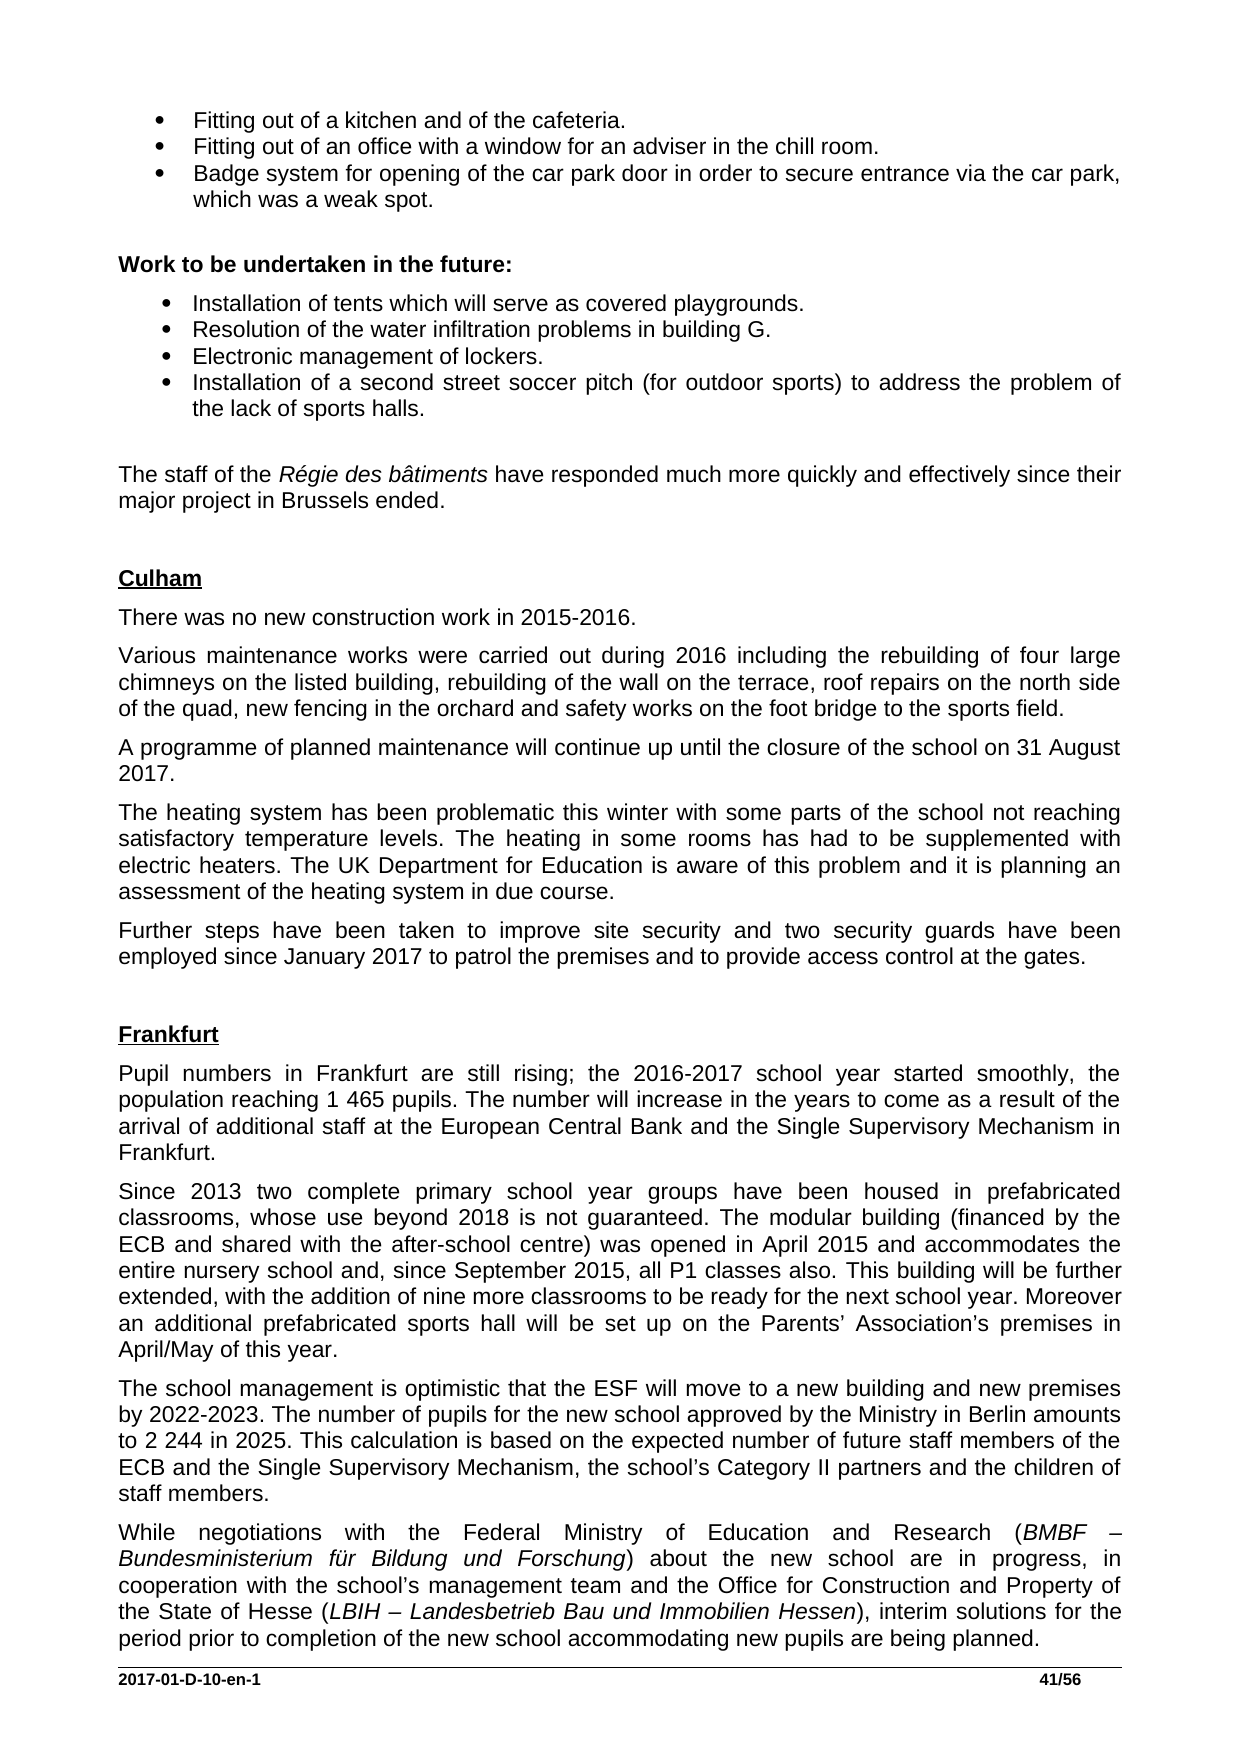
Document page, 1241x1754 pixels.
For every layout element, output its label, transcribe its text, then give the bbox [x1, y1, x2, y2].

text There was no new construction work in 2015-2016. [118, 603, 1122, 630]
list Electronic management of lockers. [162, 343, 1122, 369]
text While negotiations with the Federal Ministry of Education and Research (BMBF – Bundesministerium für Bildung und Forschung) about the new school are in progress, in cooperation with the school’s management team and the Office for Construction and Property of the State of Hesse (LBIH – Landesbetrieb Bau und Immobilien Hessen), interim solutions for the period prior to completion of the new school accommodating new pupils are being planned. [118, 1519, 1122, 1651]
list Badge system for opening of the car park door in order to secure entrance via the car park, which was a weak spot. [156, 159, 1122, 212]
list Installation of tents which will serve as covered playgrounds. [162, 290, 1122, 316]
text The heating system has been problematic this winter with some parts of the school not reaching satisfactory temperature levels. The heating in some rooms has had to be supplemented with electric heaters. The UK Department for Education is aware of this problem and it is planning an assessment of the heating system in due course. [118, 799, 1122, 904]
text Since 2013 two complete primary school year groups have been housed in prefabricated classrooms, whose use beyond 2018 is not guaranteed. The modular building (financed by the ECB and shared with the after-school centre) was opened in April 2015 and accommodates the entire nursery school and, since September 2015, all P1 classes also. This building will be further extended, with the addition of nine more classrooms to be ready for the next school year. Moreover an additional prefabricated sports hall will be set up on the Parents’ Association’s premises in April/May of this year. [118, 1178, 1122, 1362]
text Pupil numbers in Frankfurt are still rising; the 2016-2017 school year started smoothly, the population reaching 1 465 pupils. The number will increase in the years to come as a result of the arrival of additional staff at the European Central Bank and the Single Supervisory Mechanism in Frankfurt. [118, 1060, 1122, 1165]
list Fitting out of a kitchen and of the cafeteria. [156, 107, 1122, 133]
text Culham [118, 564, 1122, 591]
text The school management is optimistic that the ESF will move to a new building and new premises by 2022-2023. The number of pupils for the new school approved by the Ministry in Berlin amounts to 2 244 in 2025. This calculation is based on the expected number of future staff members of the ECB and the Single Supervisory Mechanism, the school’s Category II partners and the children of staff members. [118, 1375, 1122, 1507]
text The staff of the Régie des bâtiments have responded much more quickly and effectively since their major project in Brussels ended. [118, 461, 1122, 513]
list Resolution of the water infiltration problems in building G. [162, 316, 1122, 343]
text Work to be undertaken in the future: [118, 251, 1122, 277]
text Further steps have been taken to improve site security and two security guards have been employed since January 2017 to patrol the premises and to provide access control at the gates. [118, 917, 1122, 970]
text A programme of planned maintenance will continue up until the closure of the school on 31 August 2017. [118, 734, 1122, 787]
list Installation of a second street soccer pitch (for outdoor sports) to address the problem of the lack of sports halls. [162, 369, 1122, 422]
text Various maintenance works were carried out during 2016 including the rebuilding of four large chimneys on the listed building, rebuilding of the wall on the terrace, roof repairs on the north side of the quad, new fencing in the orchard and safety works on the foot bridge to the sports field. [118, 642, 1122, 721]
text Frankfurt [118, 1021, 1122, 1047]
list Fitting out of an office with a window for an adviser in the chill room. [156, 133, 1122, 159]
